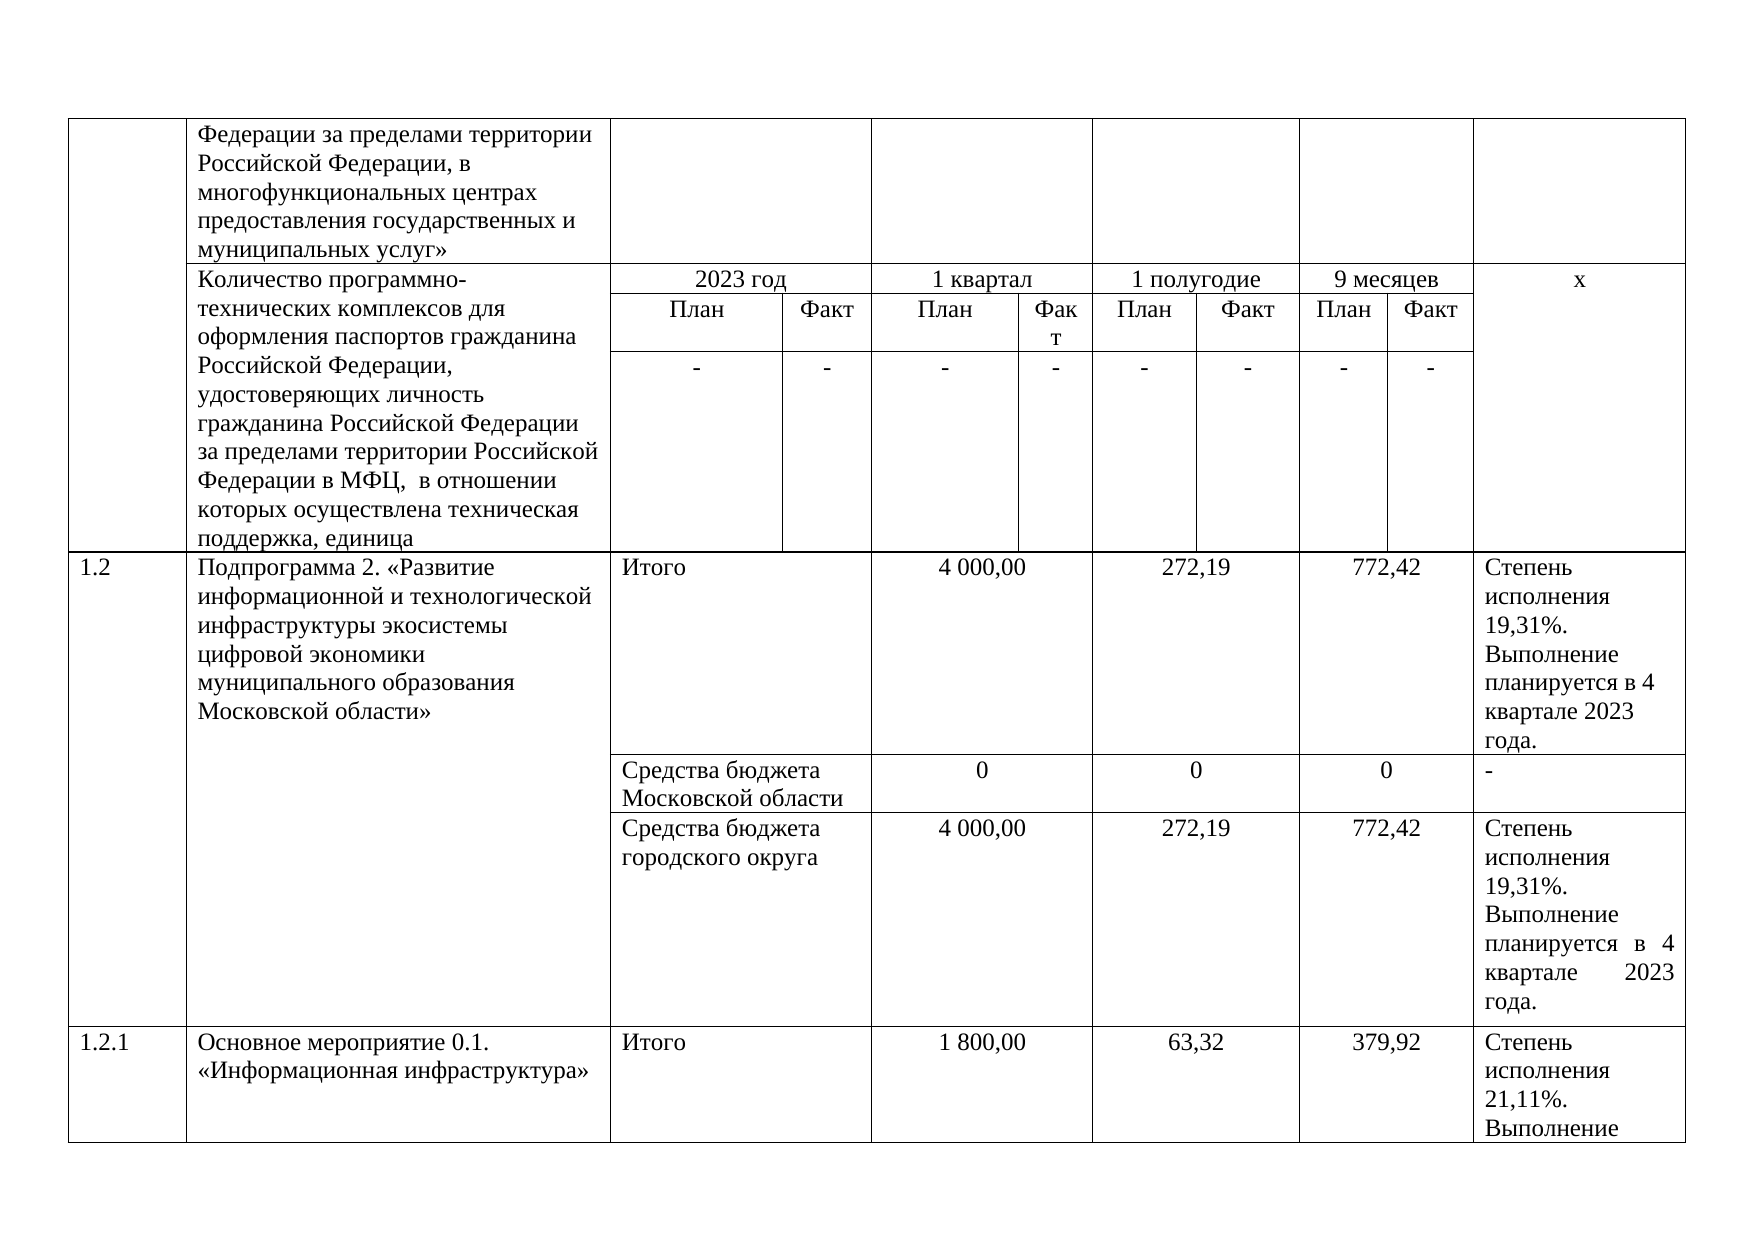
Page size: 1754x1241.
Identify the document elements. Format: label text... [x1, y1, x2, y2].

table_cell 272,19 [1093, 553, 1299, 754]
table_cell 0 [1300, 119, 1473, 263]
table_cell План [611, 294, 782, 351]
table_cell Итого [611, 1027, 871, 1142]
table_cell - [1197, 352, 1299, 551]
table_cell 379,92 [1300, 1027, 1473, 1142]
table_cell 772,42 [1300, 553, 1473, 754]
table_cell 1.2.1 [69, 1027, 186, 1142]
table_cell Количество программно-технических комплексов для оформления паспортов гражданина Российской Федерации, удостоверяющих личность гражданина Российской Федерации за пределами территории Российской Федерации в МФЦ, в отношении которых осуществлена техническая поддержка, единица [187, 264, 610, 551]
table_cell - [1093, 352, 1196, 551]
table_cell Средства бюджета Московской области [611, 755, 871, 812]
table_cell 0 [872, 119, 1092, 263]
table_cell План [872, 294, 1018, 351]
table_cell 272,19 [1093, 813, 1299, 1026]
table_cell - [1300, 352, 1387, 551]
table_cell 772,42 [1300, 813, 1473, 1026]
table_cell 0 [872, 755, 1092, 812]
table_cell - [1388, 352, 1473, 551]
table_cell Факт [1388, 294, 1473, 351]
table_cell Факт [1197, 294, 1299, 351]
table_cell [1474, 1027, 1685, 1142]
table_cell План [1093, 294, 1196, 351]
table_cell План [1300, 294, 1387, 351]
table_cell 1.2 [69, 553, 186, 1026]
table_cell 0 [1300, 755, 1473, 812]
table_cell 63,32 [1093, 1027, 1299, 1142]
table_cell Степень исполнения 19,31%. Выполнение планируется в 4 квартале 2023 года. [1474, 813, 1685, 1026]
table_cell 9 месяцев [1300, 264, 1473, 293]
table_cell - [1474, 755, 1685, 812]
table_cell х [1474, 264, 1685, 551]
table_cell 0 [1093, 119, 1299, 263]
table_cell - [783, 352, 871, 551]
table_cell Подпрограмма 2. «Развитие информационной и технологической инфраструктуры экосистемы цифровой экономики муниципального образования Московской области» [187, 553, 610, 1026]
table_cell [611, 119, 871, 263]
table_cell - [1019, 352, 1092, 551]
table_cell 1 полугодие [1093, 264, 1299, 293]
table_cell 1 квартал [872, 264, 1092, 293]
table_cell 1 800,00 [872, 1027, 1092, 1142]
table_cell 2023 год [611, 264, 871, 293]
table_cell Степень исполнения 19,31%. Выполнение планируется в 4 квартале 2023 года. [1474, 553, 1685, 754]
table_cell - [611, 352, 782, 551]
table_cell 4 000,00 [872, 553, 1092, 754]
table_cell - [872, 352, 1018, 551]
table_cell Факт [783, 294, 871, 351]
table_cell Итого [611, 553, 871, 754]
table_cell 0 [1093, 755, 1299, 812]
table_cell - [1474, 119, 1685, 263]
table_cell 4 000,00 [872, 813, 1092, 1026]
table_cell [187, 1027, 610, 1142]
table_cell Факт [1019, 294, 1092, 351]
table_cell Средства бюджета городского округа [611, 813, 871, 1026]
